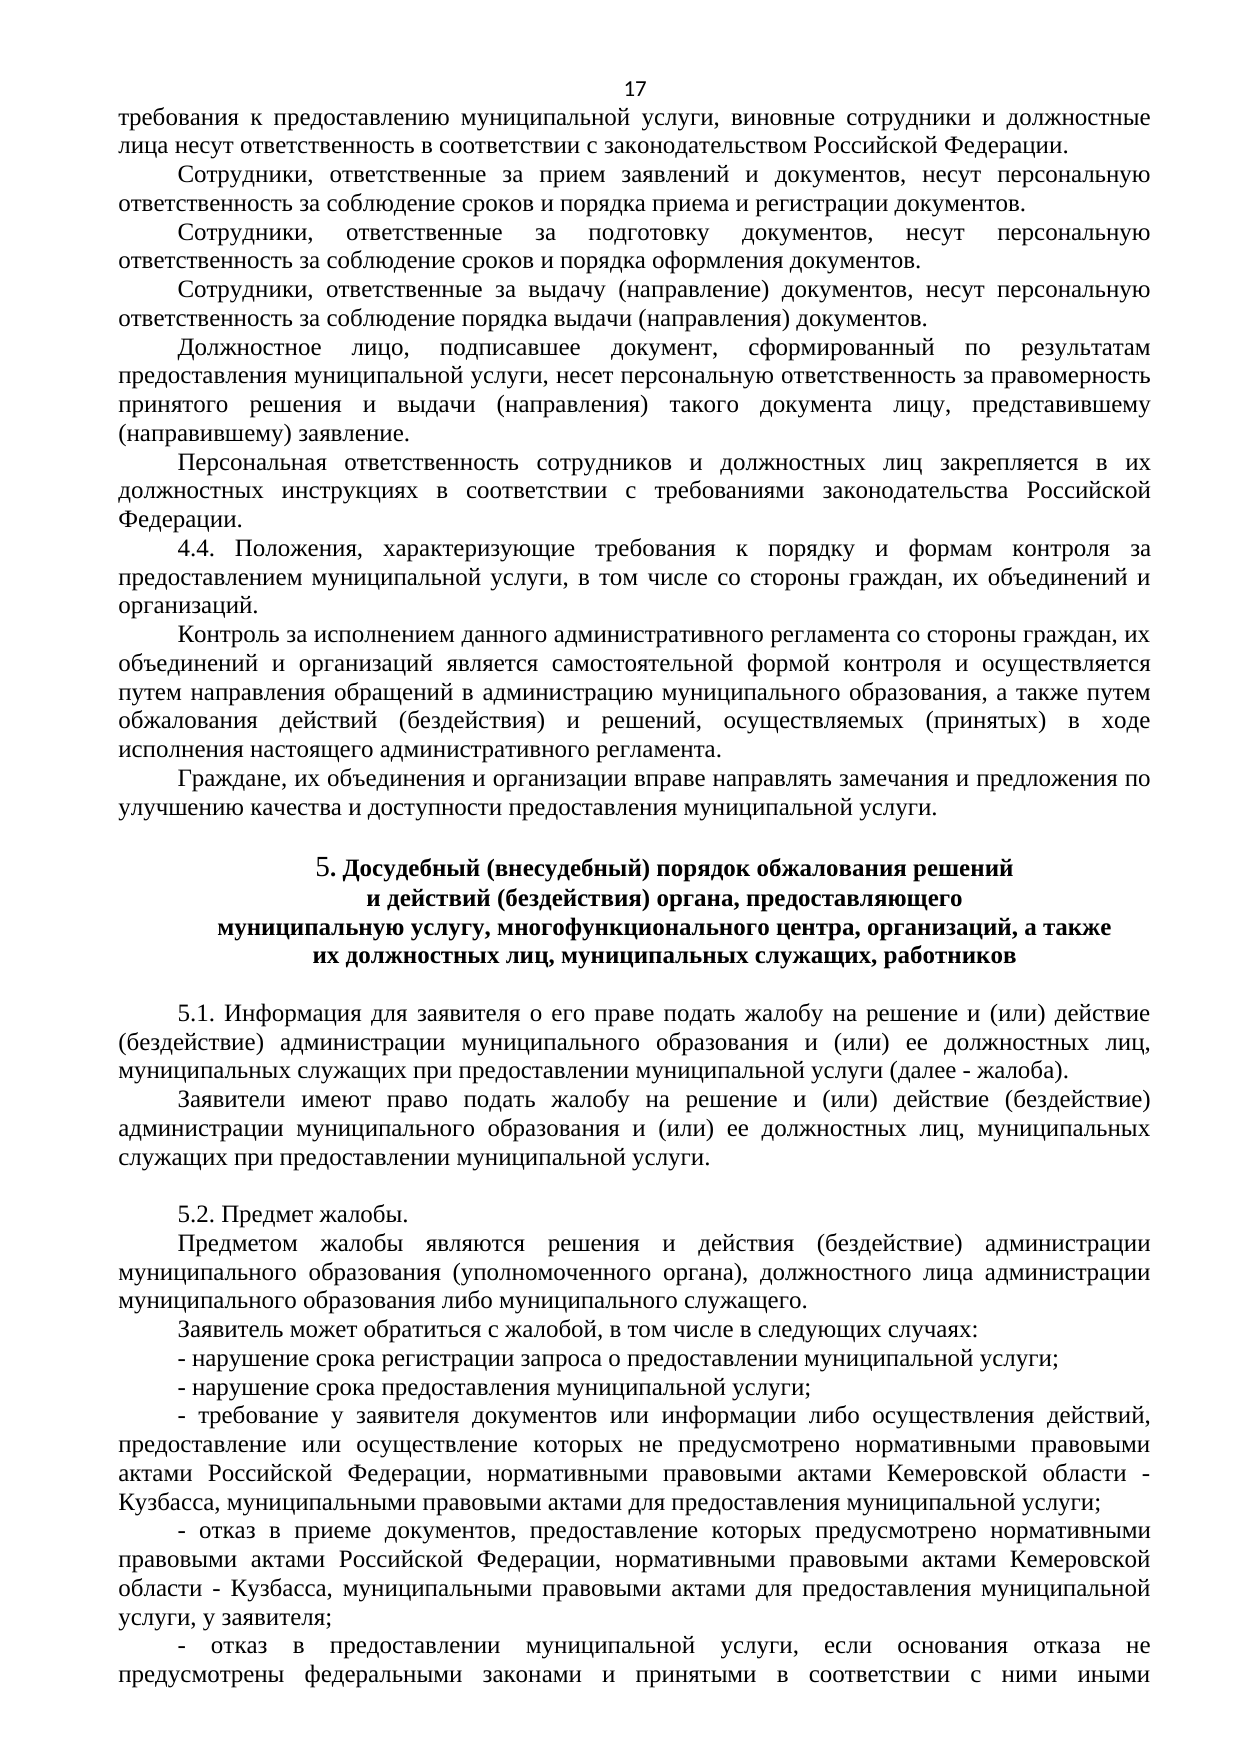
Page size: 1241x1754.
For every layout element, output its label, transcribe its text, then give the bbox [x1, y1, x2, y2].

text Граждане, их объединения и организации вправе направлять замечания и предложения по улучшению качества и доступности предоставления муниципальной услуги. [118, 763, 1152, 821]
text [118, 102, 1152, 159]
text Сотрудники, ответственные за выдачу (направление) документов, несут персональную ответственность за соблюдение порядка выдачи (направления) документов. [118, 274, 1152, 332]
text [118, 1630, 1152, 1688]
text Контроль за исполнением данного административного регламента со стороны граждан, их объединений и организаций является самостоятельной формой контроля и осуществляется путем направления обращений в администрацию муниципального образования, а также путем обжалования действий (бездействия) и решений, осуществляемых (принятых) в ходе исполнения настоящего административного регламента. [118, 619, 1152, 763]
text Заявители имеют право подать жалобу на решение и (или) действие (бездействие) администрации муниципального образования и (или) ее должностных лиц, муниципальных служащих при предоставлении муниципальной услуги. [118, 1084, 1152, 1170]
text их должностных лиц, муниципальных служащих, работников [118, 940, 1152, 969]
text Персональная ответственность сотрудников и должностных лиц закрепляется в их должностных инструкциях в соответствии с требованиями законодательства Российской Федерации. [118, 447, 1152, 533]
text - требование у заявителя документов или информации либо осуществления действий, предоставление или осуществление которых не предусмотрено нормативными правовыми актами Российской Федерации, нормативными правовыми актами Кемеровской области - Кузбасса, муниципальными правовыми актами для предоставления муниципальной услуги; [118, 1400, 1152, 1515]
text муниципальную услугу, многофункционального центра, организаций, а также [118, 912, 1152, 940]
text 5.1. Информация для заявителя о его праве подать жалобу на решение и (или) действие (бездействие) администрации муниципального образования и (или) ее должностных лиц, муниципальных служащих при предоставлении муниципальной услуги (далее - жалоба). [118, 998, 1152, 1084]
text - нарушение срока предоставления муниципальной услуги; [118, 1372, 1152, 1400]
text 4.4. Положения, характеризующие требования к порядку и формам контроля за предоставлением муниципальной услуги, в том числе со стороны граждан, их объединений и организаций. [118, 533, 1152, 619]
text и действий (бездействия) органа, предоставляющего [118, 883, 1152, 912]
text Сотрудники, ответственные за подготовку документов, несут персональную ответственность за соблюдение сроков и порядка оформления документов. [118, 217, 1152, 274]
text Сотрудники, ответственные за прием заявлений и документов, несут персональную ответственность за соблюдение сроков и порядка приема и регистрации документов. [118, 159, 1152, 217]
text 5. Досудебный (внесудебный) порядок обжалования решений [118, 849, 1152, 883]
text Предметом жалобы являются решения и действия (бездействие) администрации муниципального образования (уполномоченного органа), должностного лица администрации муниципального образования либо муниципального служащего. [118, 1228, 1152, 1314]
text Должностное лицо, подписавшее документ, сформированный по результатам предоставления муниципальной услуги, несет персональную ответственность за правомерность принятого решения и выдачи (направления) такого документа лицу, представившему (направившему) заявление. [118, 332, 1152, 447]
text 5.2. Предмет жалобы. [118, 1199, 1152, 1228]
text - нарушение срока регистрации запроса о предоставлении муниципальной услуги; [118, 1343, 1152, 1372]
text Заявитель может обратиться с жалобой, в том числе в следующих случаях: [118, 1314, 1152, 1343]
text - отказ в приеме документов, предоставление которых предусмотрено нормативными правовыми актами Российской Федерации, нормативными правовыми актами Кемеровской области - Кузбасса, муниципальными правовыми актами для предоставления муниципальной услуги, у заявителя; [118, 1515, 1152, 1630]
